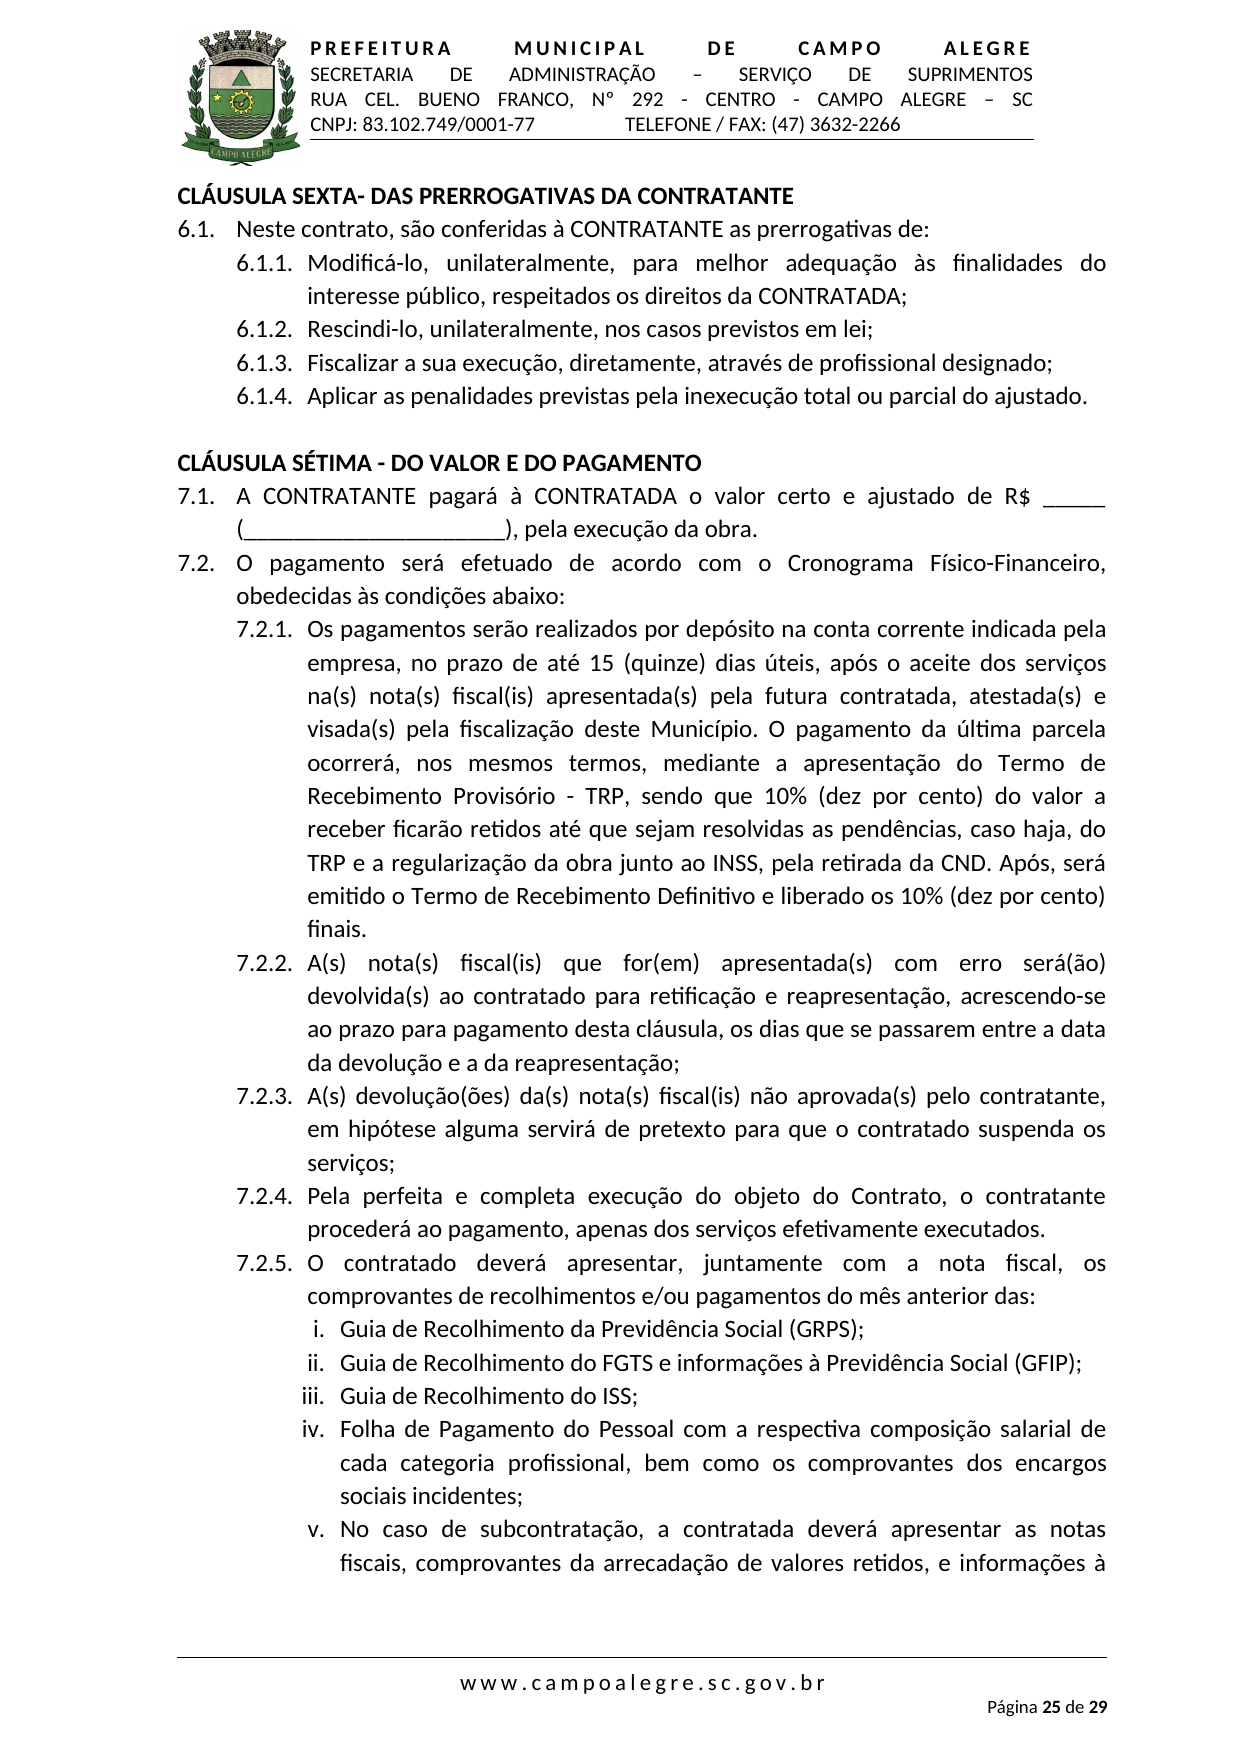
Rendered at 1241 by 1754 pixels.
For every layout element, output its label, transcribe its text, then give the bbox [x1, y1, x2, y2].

list Modificá-lo, unilateralmente, para melhor adequação às finalidades do interesse público, respeitados os direitos da CONTRATADA; [236, 244, 1107, 311]
list O contratado deverá apresentar, juntamente com a nota fiscal, os comprovantes de recolhimentos e/ou pagamentos do mês anterior das: [236, 1244, 1107, 1311]
list A(s) devolução(ões) da(s) nota(s) fiscal(is) não aprovada(s) pelo contratante, em hipótese alguma servirá de pretexto para que o contratado suspenda os serviços; [236, 1077, 1107, 1177]
list Neste contrato, são conferidas à CONTRATANTE as prerrogativas de: [177, 211, 1107, 244]
picture [181, 30, 300, 166]
list A(s) nota(s) fiscal(is) que for(em) apresentada(s) com erro será(ão) devolvida(s) ao contratado para retificação e reapresentação, acrescendo-se ao prazo para pagamento desta cláusula, os dias que se passarem entre a data da devolução e a da reapresentação; [236, 944, 1107, 1077]
list Folha de Pagamento do Pessoal com a respectiva composição salarial de cada categoria profissional, bem como os comprovantes dos encargos sociais incidentes; [325, 1411, 1107, 1511]
list Aplicar as penalidades previstas pela inexecução total ou parcial do ajustado. [236, 377, 1107, 411]
list O pagamento será efetuado de acordo com o Cronograma Físico-Financeiro, obedecidas às condições abaixo: [177, 544, 1107, 611]
text CLÁUSULA SÉTIMA - DO VALOR E DO PAGAMENTO [177, 444, 1107, 477]
list A CONTRATANTE pagará à CONTRATADA o valor certo e ajustado de R$ _____ (_____________________), pela execução da obra. [177, 477, 1107, 544]
list Fiscalizar a sua execução, diretamente, através de profissional designado; [236, 344, 1107, 377]
list Guia de Recolhimento da Previdência Social (GRPS); [325, 1311, 1107, 1344]
text CLÁUSULA SEXTA- DAS PRERROGATIVAS DA CONTRATANTE [177, 177, 1107, 211]
list Rescindi-lo, unilateralmente, nos casos previstos em lei; [236, 311, 1107, 344]
list Pela perfeita e completa execução do objeto do Contrato, o contratante procederá ao pagamento, apenas dos serviços efetivamente executados. [236, 1177, 1107, 1244]
list Os pagamentos serão realizados por depósito na conta corrente indicada pela empresa, no prazo de até 15 (quinze) dias úteis, após o aceite dos serviços na(s) nota(s) fiscal(is) apresentada(s) pela futura contratada, atestada(s) e visada(s) pela fiscalização deste Município. O pagamento da última parcela ocorrerá, nos mesmos termos, mediante a apresentação do Termo de Recebimento Provisório - TRP, sendo que 10% (dez por cento) do valor a receber ficarão retidos até que sejam resolvidas as pendências, caso haja, do TRP e a regularização da obra junto ao INSS, pela retirada da CND. Após, será emitido o Termo de Recebimento Definitivo e liberado os 10% (dez por cento) finais. [236, 611, 1107, 944]
list Guia de Recolhimento do ISS; [325, 1377, 1107, 1411]
list Guia de Recolhimento do FGTS e informações à Previdência Social (GFIP); [325, 1344, 1107, 1377]
